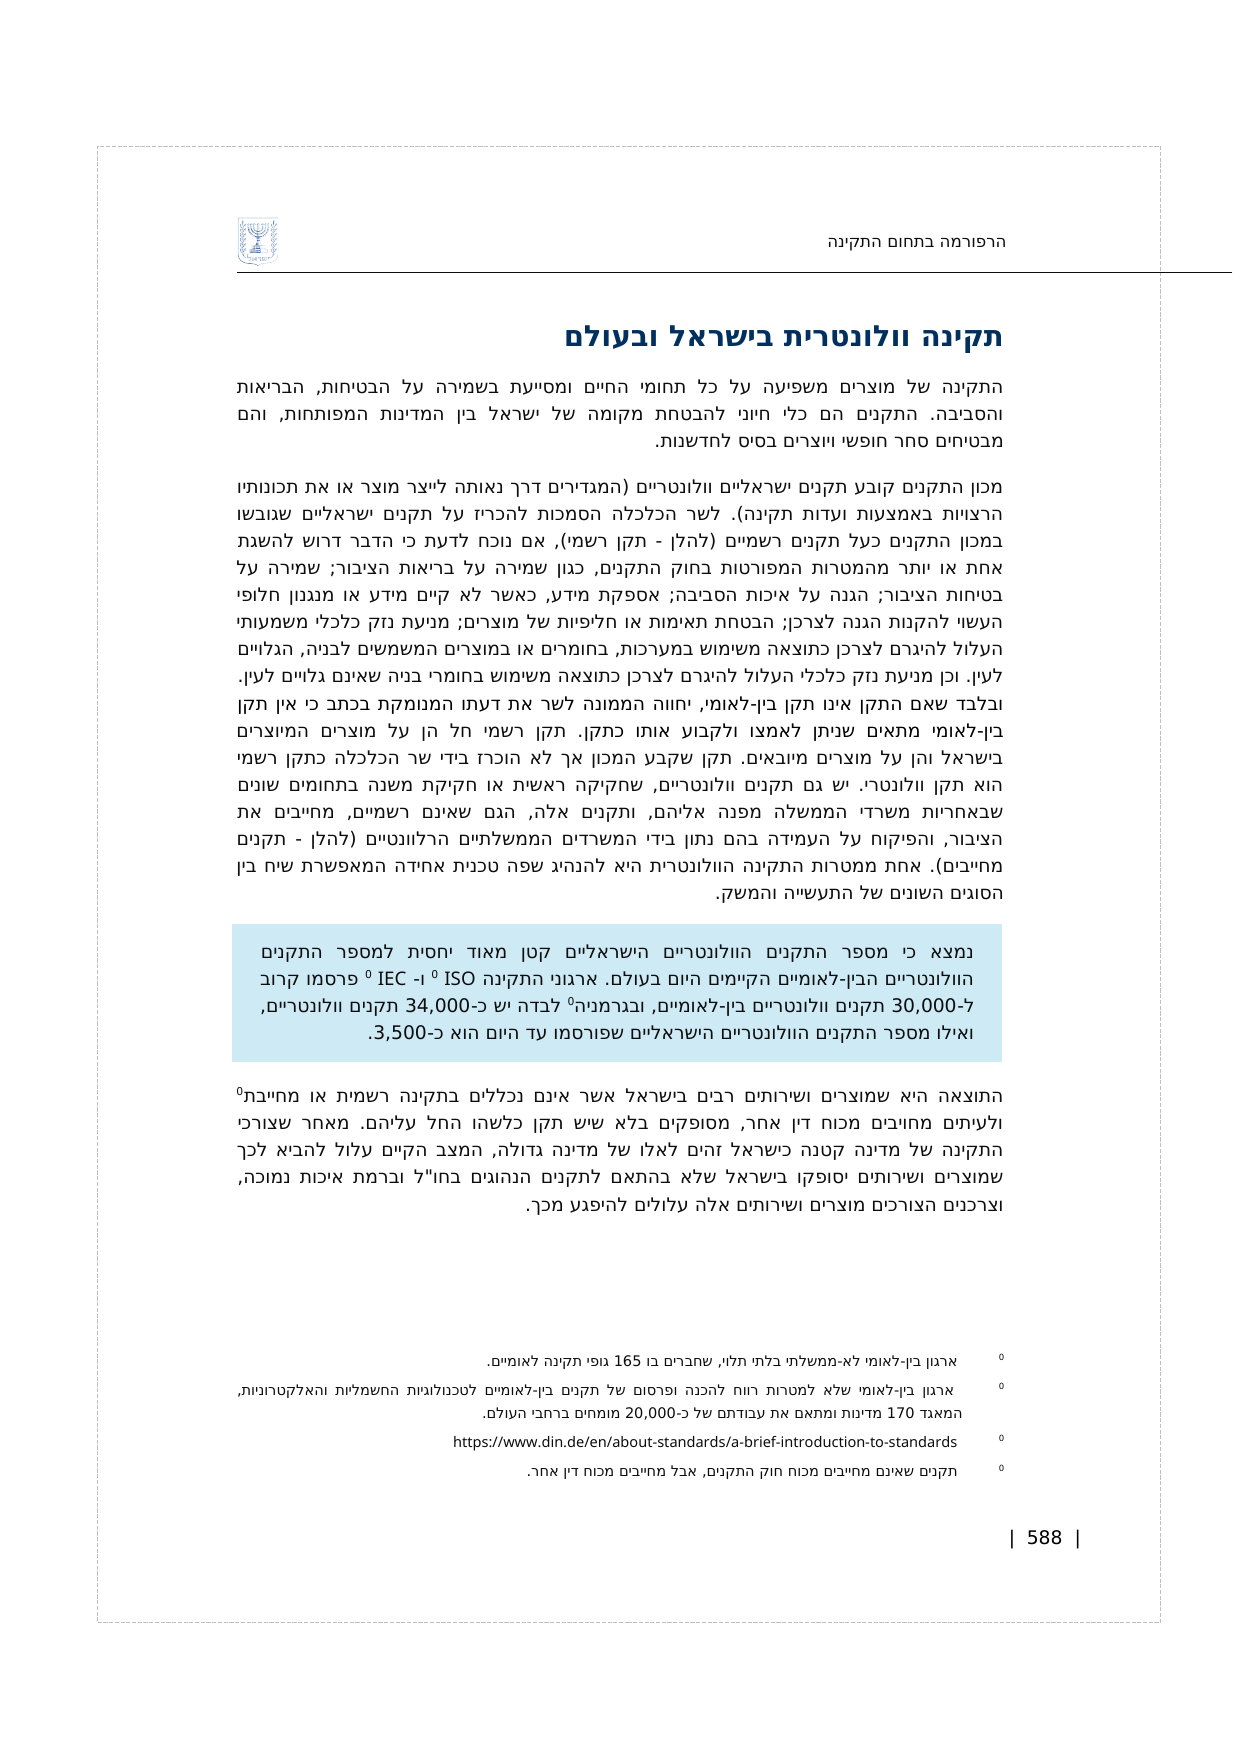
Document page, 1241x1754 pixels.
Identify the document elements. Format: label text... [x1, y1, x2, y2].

text התקינה של מוצרים משפיעה על כל תחומי החיים ומסייעת בשמירה על הבטיחות, הבריאות והסביבה. התקנים הם כלי חיוני להבטחת מקומה של ישראל בין המדינות המפותחות, והם מבטיחים סחר חופשי ויוצרים בסיס לחדשנות. [236, 372, 1004, 453]
text התוצאה היא שמוצרים ושירותים רבים בישראל אשר אינם נכללים בתקינה רשמית או מחייבת ולעיתים מחויבים מכוח דין אחר, מסופקים בלא שיש תקן כלשהו החל עליהם. מאחר שצורכי התקינה של מדינה קטנה כישראל זהים לאלו של מדינה גדולה, המצב הקיים עלול להביא לכך שמוצרים ושירותים יסופקו בישראל שלא בהתאם לתקנים הנהוגים בחו"ל וברמת איכות נמוכה, וצרכנים הצורכים מוצרים ושירותים אלה עלולים להיפגע מכך. [236, 1081, 1004, 1216]
text מכון התקנים קובע תקנים ישראליים וולונטריים (המגדירים דרך נאותה לייצר מוצר או את תכונותיו הרצויות באמצעות ועדות תקינה). לשר הכלכלה הסמכות להכריז על תקנים ישראליים שגובשו במכון התקנים כעל תקנים רשמיים (להלן - תקן רשמי), אם נוכח לדעת כי הדבר דרוש להשגת אחת או יותר מהמטרות המפורטות בחוק התקנים, כגון שמירה על בריאות הציבור; שמירה על בטיחות הציבור; הגנה על איכות הסביבה; אספקת מידע, כאשר לא קיים מידע או מנגנון חלופי העשוי להקנות הגנה לצרכן; הבטחת תאימות או חליפיות של מוצרים; מניעת נזק כלכלי משמעותי העלול להיגרם לצרכן כתוצאה משימוש במערכות, בחומרים או במוצרים המשמשים לבניה, הגלויים לעין. וכן מניעת נזק כלכלי העלול להיגרם לצרכן כתוצאה משימוש בחומרי בניה שאינם גלויים לעין. ובלבד שאם התקן אינו תקן בין-לאומי, יחווה הממונה לשר את דעתו המנומקת בכתב כי אין תקן בין-לאומי מתאים שניתן לאמצו ולקבוע אותו כתקן. תקן רשמי חל הן על מוצרים המיוצרים בישראל והן על מוצרים מיובאים. תקן שקבע המכון אך לא הוכרז בידי שר הכלכלה כתקן רשמי הוא תקן וולונטרי. יש גם תקנים וולונטריים, שחקיקה ראשית או חקיקת משנה בתחומים שונים שבאחריות משרדי הממשלה מפנה אליהם, ותקנים אלה, הגם שאינם רשמיים, מחייבים את הציבור, והפיקוח על העמידה בהם נתון בידי המשרדים הממשלתיים הרלוונטיים (להלן - תקנים מחייבים). אחת ממטרות התקינה הוולונטרית היא להנהיג שפה טכנית אחידה המאפשרת שיח בין הסוגים השונים של התעשייה והמשק. [236, 472, 1004, 905]
text תקינה וולונטרית בישראל ובעולם [236, 319, 1004, 353]
text נמצא כי מספר התקנים הוולונטריים הישראליים קטן מאוד יחסית למספר התקנים הוולונטריים הבין-לאומיים הקיימים היום בעולם. ארגוני התקינה ISO ו- IEC פרסמו קרוב ל-30,000 תקנים וולונטריים בין-לאומיים, ובגרמניה לבדה יש כ-34,000 תקנים וולונטריים, ואילו מספר התקנים הוולונטריים הישראליים שפורסמו עד היום הוא כ-3,500. [237, 928, 997, 1058]
